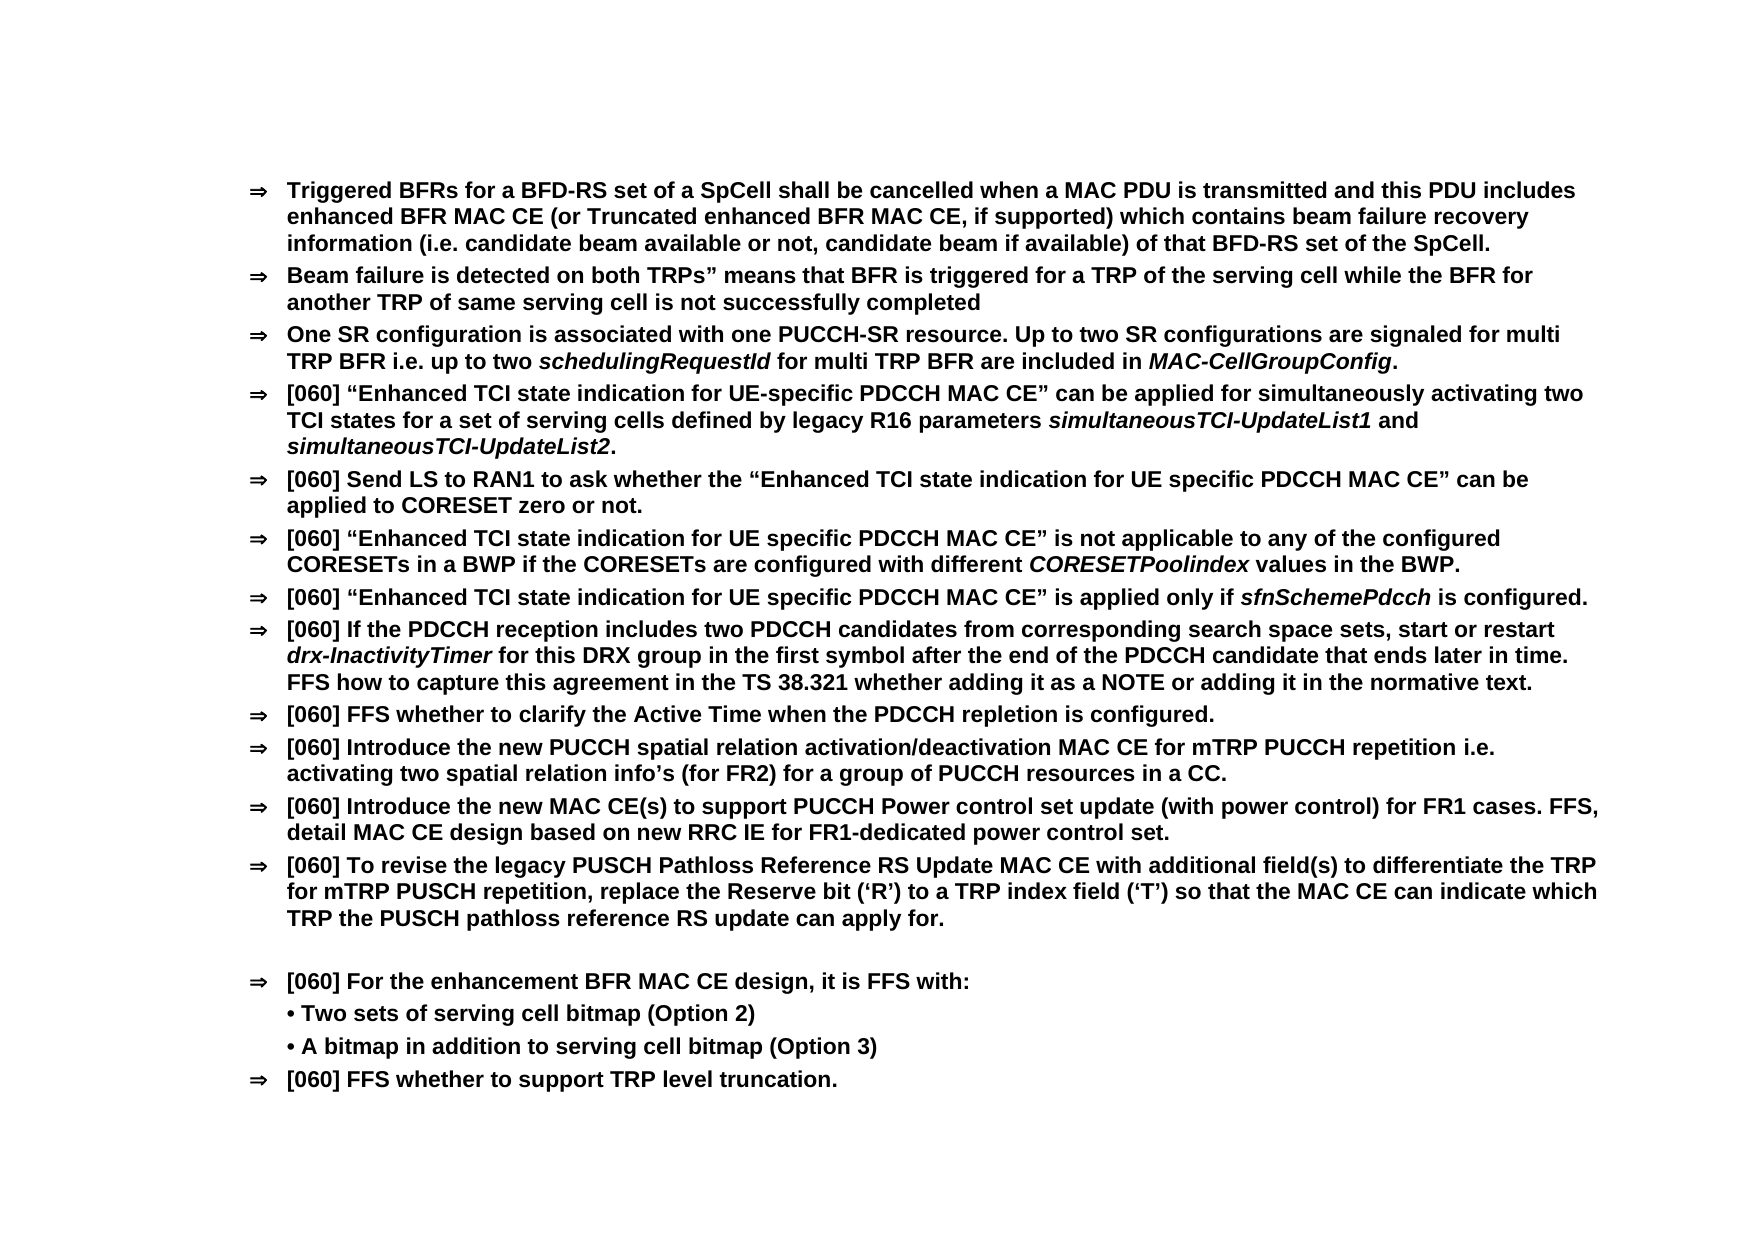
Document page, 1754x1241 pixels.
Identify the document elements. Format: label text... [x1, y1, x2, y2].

list [060] For the enhancement BFR MAC CE design, it is FFS with: [249, 968, 1606, 994]
list [060] “Enhanced TCI state indication for UE specific PDCCH MAC CE” is applied only if sfnSchemePdcch is configured. [249, 583, 1606, 610]
list Triggered BFRs for a BFD-RS set of a SpCell shall be cancelled when a MAC PDU is transmitted and this PDU includes enhanced BFR MAC CE (or Truncated enhanced BFR MAC CE, if supported) which contains beam failure recovery information (i.e. candidate beam available or not, candidate beam if available) of that BFD-RS set of the SpCell. [249, 177, 1606, 256]
list [060] If the PDCCH reception includes two PDCCH candidates from corresponding search space sets, start or restart drx-InactivityTimer for this DRX group in the first symbol after the end of the PDCCH candidate that ends later in time. FFS how to capture this agreement in the TS 38.321 whether adding it as a NOTE or adding it in the normative text. [249, 616, 1606, 695]
list [060] Introduce the new MAC CE(s) to support PUCCH Power control set update (with power control) for FR1 cases. FFS, detail MAC CE design based on new RRC IE for FR1-dedicated power control set. [249, 793, 1606, 846]
list [060] “Enhanced TCI state indication for UE specific PDCCH MAC CE” is not applicable to any of the configured CORESETs in a BWP if the CORESETs are configured with different CORESETPoolindex values in the BWP. [249, 524, 1606, 577]
list One SR configuration is associated with one PUCCH-SR resource. Up to two SR configurations are signaled for multi TRP BFR i.e. up to two schedulingRequestId for multi TRP BFR are included in MAC-CellGroupConfig. [249, 321, 1606, 374]
list [060] To revise the legacy PUSCH Pathloss Reference RS Update MAC CE with additional field(s) to differentiate the TRP for mTRP PUSCH repetition, replace the Reserve bit (‘R’) to a TRP index field (‘T’) so that the MAC CE can indicate which TRP the PUSCH pathloss reference RS update can apply for. [249, 852, 1606, 931]
list [060] FFS whether to clarify the Active Time when the PDCCH repletion is configured. [249, 701, 1606, 728]
list Beam failure is detected on both TRPs” means that BFR is triggered for a TRP of the serving cell while the BFR for another TRP of same serving cell is not successfully completed [249, 262, 1606, 315]
list [060] Introduce the new PUCCH spatial relation activation/deactivation MAC CE for mTRP PUCCH repetition i.e. activating two spatial relation info’s (for FR2) for a group of PUCCH resources in a CC. [249, 734, 1606, 787]
list [060] “Enhanced TCI state indication for UE-specific PDCCH MAC CE” can be applied for simultaneously activating two TCI states for a set of serving cells defined by legacy R16 parameters simultaneousTCI-UpdateList1 and simultaneousTCI-UpdateList2. [249, 380, 1606, 459]
list • A bitmap in addition to serving cell bitmap (Option 3) [287, 1033, 1606, 1059]
list • Two sets of serving cell bitmap (Option 2) [287, 1000, 1606, 1027]
list [060] FFS whether to support TRP level truncation. [249, 1066, 1606, 1092]
list [060] Send LS to RAN1 to ask whether the “Enhanced TCI state indication for UE specific PDCCH MAC CE” can be applied to CORESET zero or not. [249, 466, 1606, 518]
